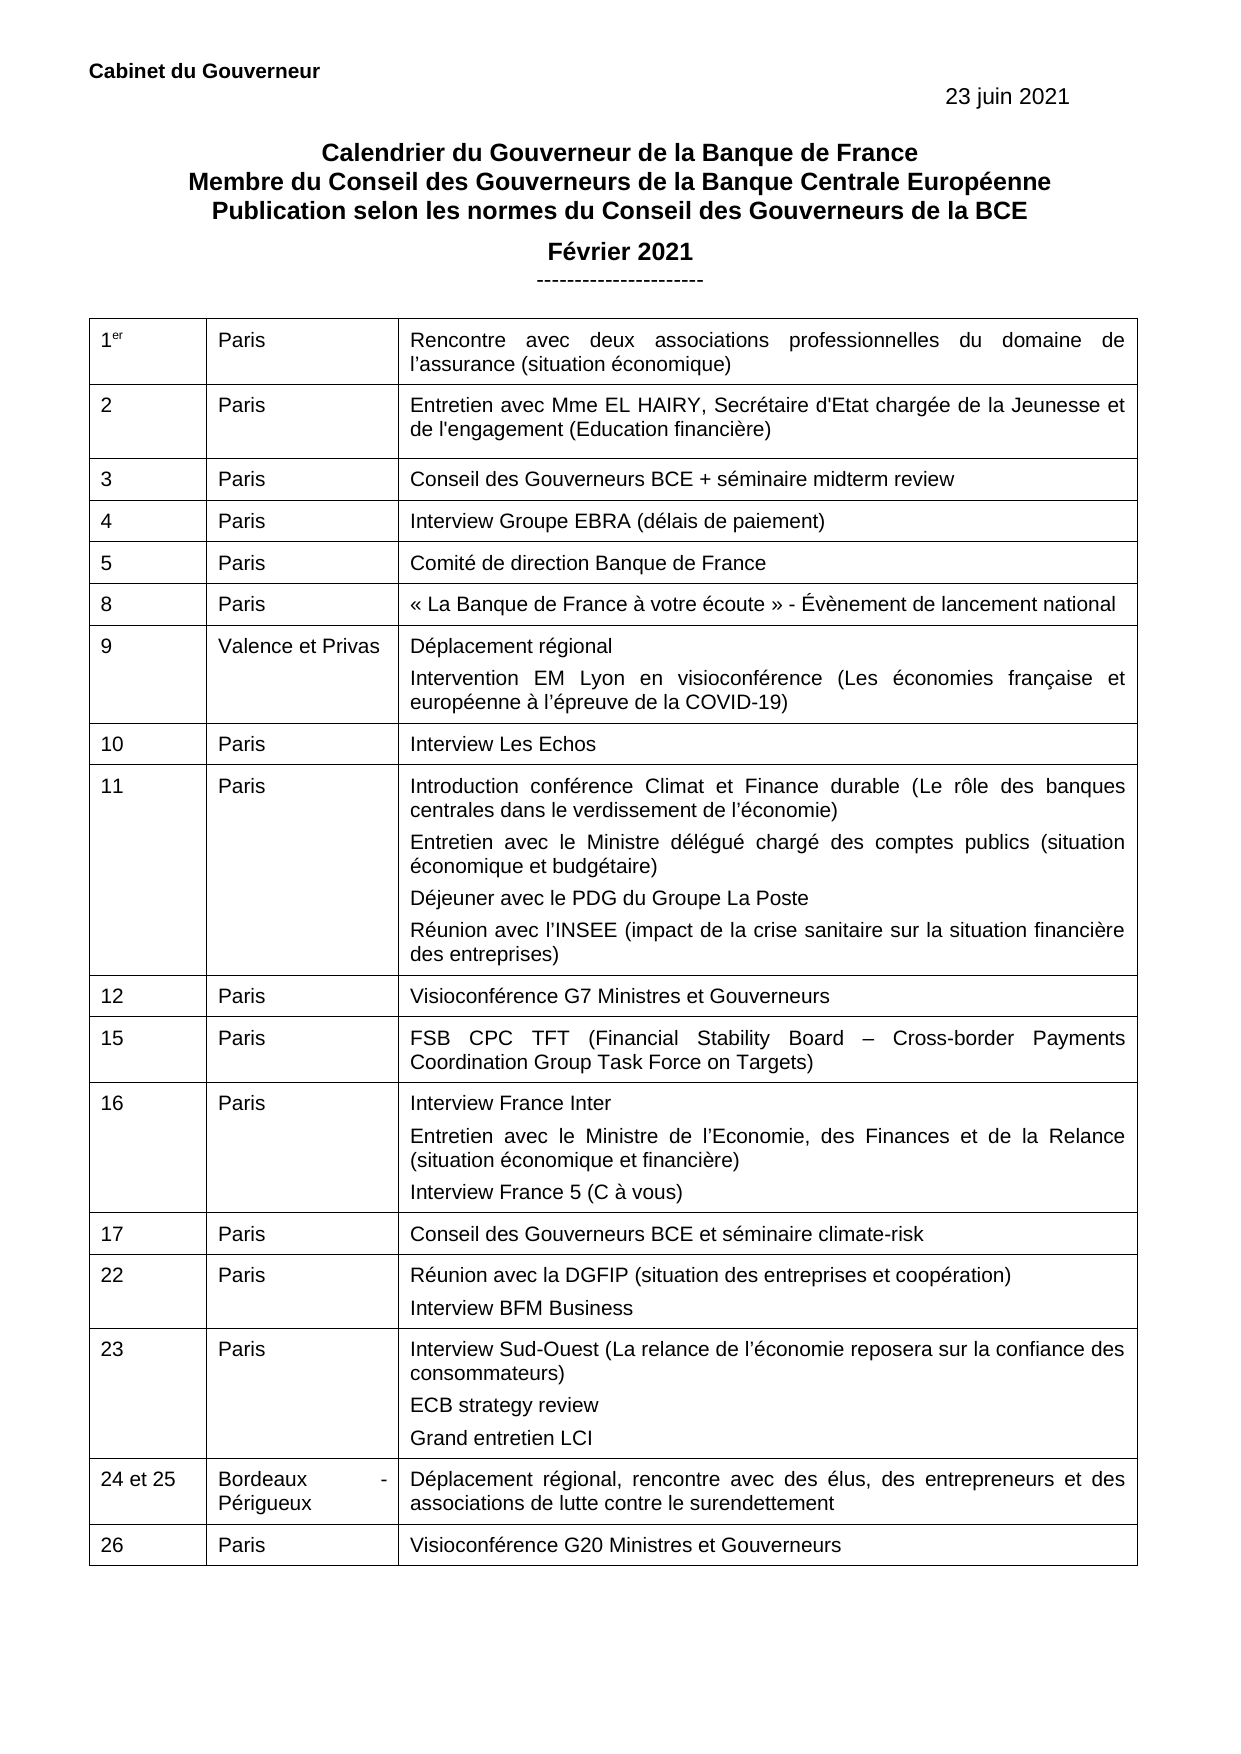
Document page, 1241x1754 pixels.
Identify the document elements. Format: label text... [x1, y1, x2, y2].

table_cell Paris [207, 1329, 398, 1458]
table_cell 17 [90, 1213, 206, 1254]
table_cell Paris [207, 724, 398, 764]
table_cell Interview France Inter Entretien avec le Ministre de l’Economie, des Finances et de la Relance (situation économique et financière) Interview France 5 (C à vous) [399, 1083, 1137, 1212]
table_cell 23 [90, 1329, 206, 1458]
table_cell Paris [207, 1525, 398, 1565]
table_cell Paris [207, 1255, 398, 1328]
table_cell Paris [207, 459, 398, 499]
table_header 1er [90, 319, 206, 384]
table_cell 4 [90, 501, 206, 541]
table_cell 11 [90, 765, 206, 974]
text ---------------------- [89, 266, 1152, 292]
table_cell Déplacement régional Intervention EM Lyon en visioconférence (Les économies française et européenne à l’épreuve de la COVID-19) [399, 626, 1137, 722]
text Février 2021 [89, 237, 1152, 266]
table_cell 3 [90, 459, 206, 499]
table_cell Paris [207, 501, 398, 541]
table_cell 5 [90, 542, 206, 583]
table_cell Paris [207, 1213, 398, 1254]
table_cell 8 [90, 584, 206, 624]
text Publication selon les normes du Conseil des Gouverneurs de la BCE [89, 196, 1152, 224]
table_cell Paris [207, 1083, 398, 1212]
table_cell 22 [90, 1255, 206, 1328]
table_cell 16 [90, 1083, 206, 1212]
table_cell Paris [207, 1017, 398, 1082]
table_cell Déplacement régional, rencontre avec des élus, des entrepreneurs et des associations de lutte contre le surendettement [399, 1459, 1137, 1523]
table_cell Paris [207, 542, 398, 583]
table_cell Interview Sud-Ouest (La relance de l’économie reposera sur la confiance des consommateurs) ECB strategy review Grand entretien LCI [399, 1329, 1137, 1458]
table_cell Comité de direction Banque de France [399, 542, 1137, 583]
table_cell Interview Les Echos [399, 724, 1137, 764]
table_header Paris [207, 319, 398, 384]
table_cell Valence et Privas [207, 626, 398, 722]
text Membre du Conseil des Gouverneurs de la Banque Centrale Européenne [89, 167, 1152, 196]
text Cabinet du Gouverneur [89, 59, 1152, 83]
table_cell Paris [207, 765, 398, 974]
table_cell Interview Groupe EBRA (délais de paiement) [399, 501, 1137, 541]
table_cell « La Banque de France à votre écoute » - Évènement de lancement national [399, 584, 1137, 624]
table_header Rencontre avec deux associations professionnelles du domaine de l’assurance (situation économique) [399, 319, 1137, 384]
table_cell Réunion avec la DGFIP (situation des entreprises et coopération) Interview BFM Business [399, 1255, 1137, 1328]
table_cell Conseil des Gouverneurs BCE + séminaire midterm review [399, 459, 1137, 499]
table_cell Conseil des Gouverneurs BCE et séminaire climate-risk [399, 1213, 1137, 1254]
table_cell Paris [207, 976, 398, 1016]
table_cell 10 [90, 724, 206, 764]
table_cell Introduction conférence Climat et Finance durable (Le rôle des banques centrales dans le verdissement de l’économie) Entretien avec le Ministre délégué chargé des comptes publics (situation économique et budgétaire) Déjeuner avec le PDG du Groupe La Poste Réunion avec l’INSEE (impact de la crise sanitaire sur la situation financière des entreprises) [399, 765, 1137, 974]
table_cell Visioconférence G20 Ministres et Gouverneurs [399, 1525, 1137, 1565]
table_cell Bordeaux - Périgueux [207, 1459, 398, 1523]
text Calendrier du Gouverneur de la Banque de France [89, 138, 1152, 167]
table_cell Paris [207, 385, 398, 458]
table_cell FSB CPC TFT (Financial Stability Board – Cross-border Payments Coordination Group Task Force on Targets) [399, 1017, 1137, 1082]
table_cell Entretien avec Mme EL HAIRY, Secrétaire d'Etat chargée de la Jeunesse et de l'engagement (Education financière) [399, 385, 1137, 458]
table_cell 12 [90, 976, 206, 1016]
text 23 juin 2021 [945, 83, 1152, 109]
table_cell 15 [90, 1017, 206, 1082]
table_cell 26 [90, 1525, 206, 1565]
table_cell Visioconférence G7 Ministres et Gouverneurs [399, 976, 1137, 1016]
table_cell 9 [90, 626, 206, 722]
table_cell 24 et 25 [90, 1459, 206, 1523]
table_cell 2 [90, 385, 206, 458]
table_cell Paris [207, 584, 398, 624]
